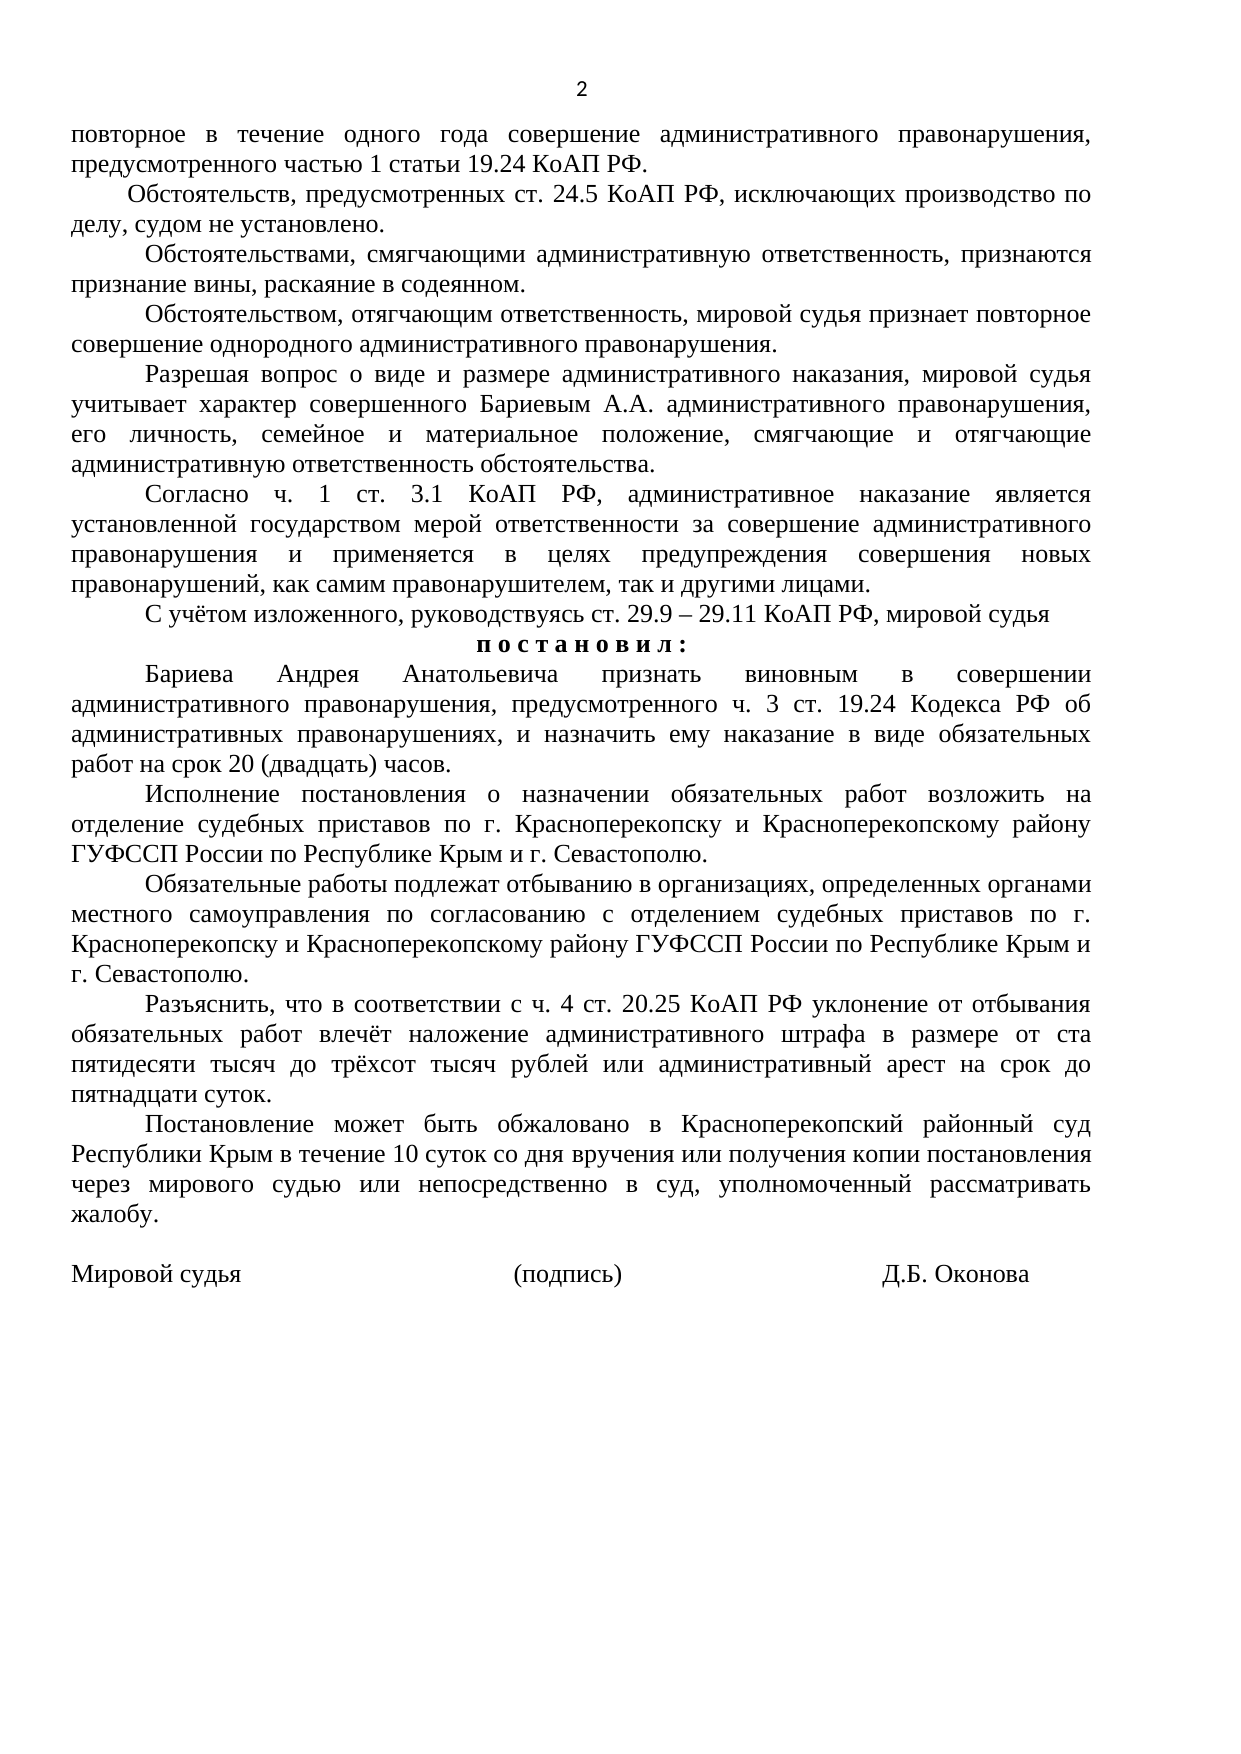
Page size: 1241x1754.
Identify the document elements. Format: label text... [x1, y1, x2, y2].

text Разрешая вопрос о виде и размере административного наказания, мировой судья учитывает характер совершенного Бариевым А.А. административного правонарушения, его личность, семейное и материальное положение, смягчающие и отягчающие административную ответственность обстоятельства. [71, 358, 1092, 478]
text Согласно ч. 1 ст. 3.1 КоАП РФ, административное наказание является установленной государством мерой ответственности за совершение административного правонарушения и применяется в целях предупреждения совершения новых правонарушений, как самим правонарушителем, так и другими лицами. [71, 478, 1092, 598]
text Бариева Андрея Анатольевича признать виновным в совершении административного правонарушения, предусмотренного ч. 3 ст. 19.24 Кодекса РФ об административных правонарушениях, и назначить ему наказание в виде обязательных работ на срок 20 (двадцать) часов. [71, 658, 1092, 778]
text Постановление может быть обжаловано в Красноперекопский районный суд Республики Крым в течение 10 суток со дня вручения или получения копии постановления через мирового судью или непосредственно в суд, уполномоченный рассматривать жалобу. [71, 1108, 1092, 1228]
text Разъяснить, что в соответствии с ч. 4 ст. 20.25 КоАП РФ уклонение от отбывания обязательных работ влечёт наложение административного штрафа в размере от ста пятидесяти тысяч до трёхсот тысяч рублей или административный арест на срок до пятнадцати суток. [71, 988, 1092, 1108]
text п о с т а н о в и л : [71, 628, 1092, 658]
text Обязательные работы подлежат отбыванию в организациях, определенных органами местного самоуправления по согласованию с отделением судебных приставов по г. Красноперекопску и Красноперекопскому району ГУФССП России по Республике Крым и г. Севастополю. [71, 868, 1092, 988]
text С учётом изложенного, руководствуясь ст. 29.9 – 29.11 КоАП РФ, мировой судья [71, 598, 1092, 628]
text Обстоятельством, отягчающим ответственность, мировой судья признает повторное совершение однородного административного правонарушения. [71, 298, 1092, 358]
text Исполнение постановления о назначении обязательных работ возложить на отделение судебных приставов по г. Красноперекопску и Красноперекопскому району ГУФССП России по Республике Крым и г. Севастополю. [71, 778, 1092, 868]
text Мировой судья (подпись) Д.Б. Оконова [71, 1258, 1092, 1288]
text Обстоятельств, предусмотренных ст. 24.5 КоАП РФ, исключающих производство по делу, судом не установлено. [71, 178, 1092, 238]
text Обстоятельствами, смягчающими административную ответственность, признаются признание вины, раскаяние в содеянном. [71, 238, 1092, 298]
